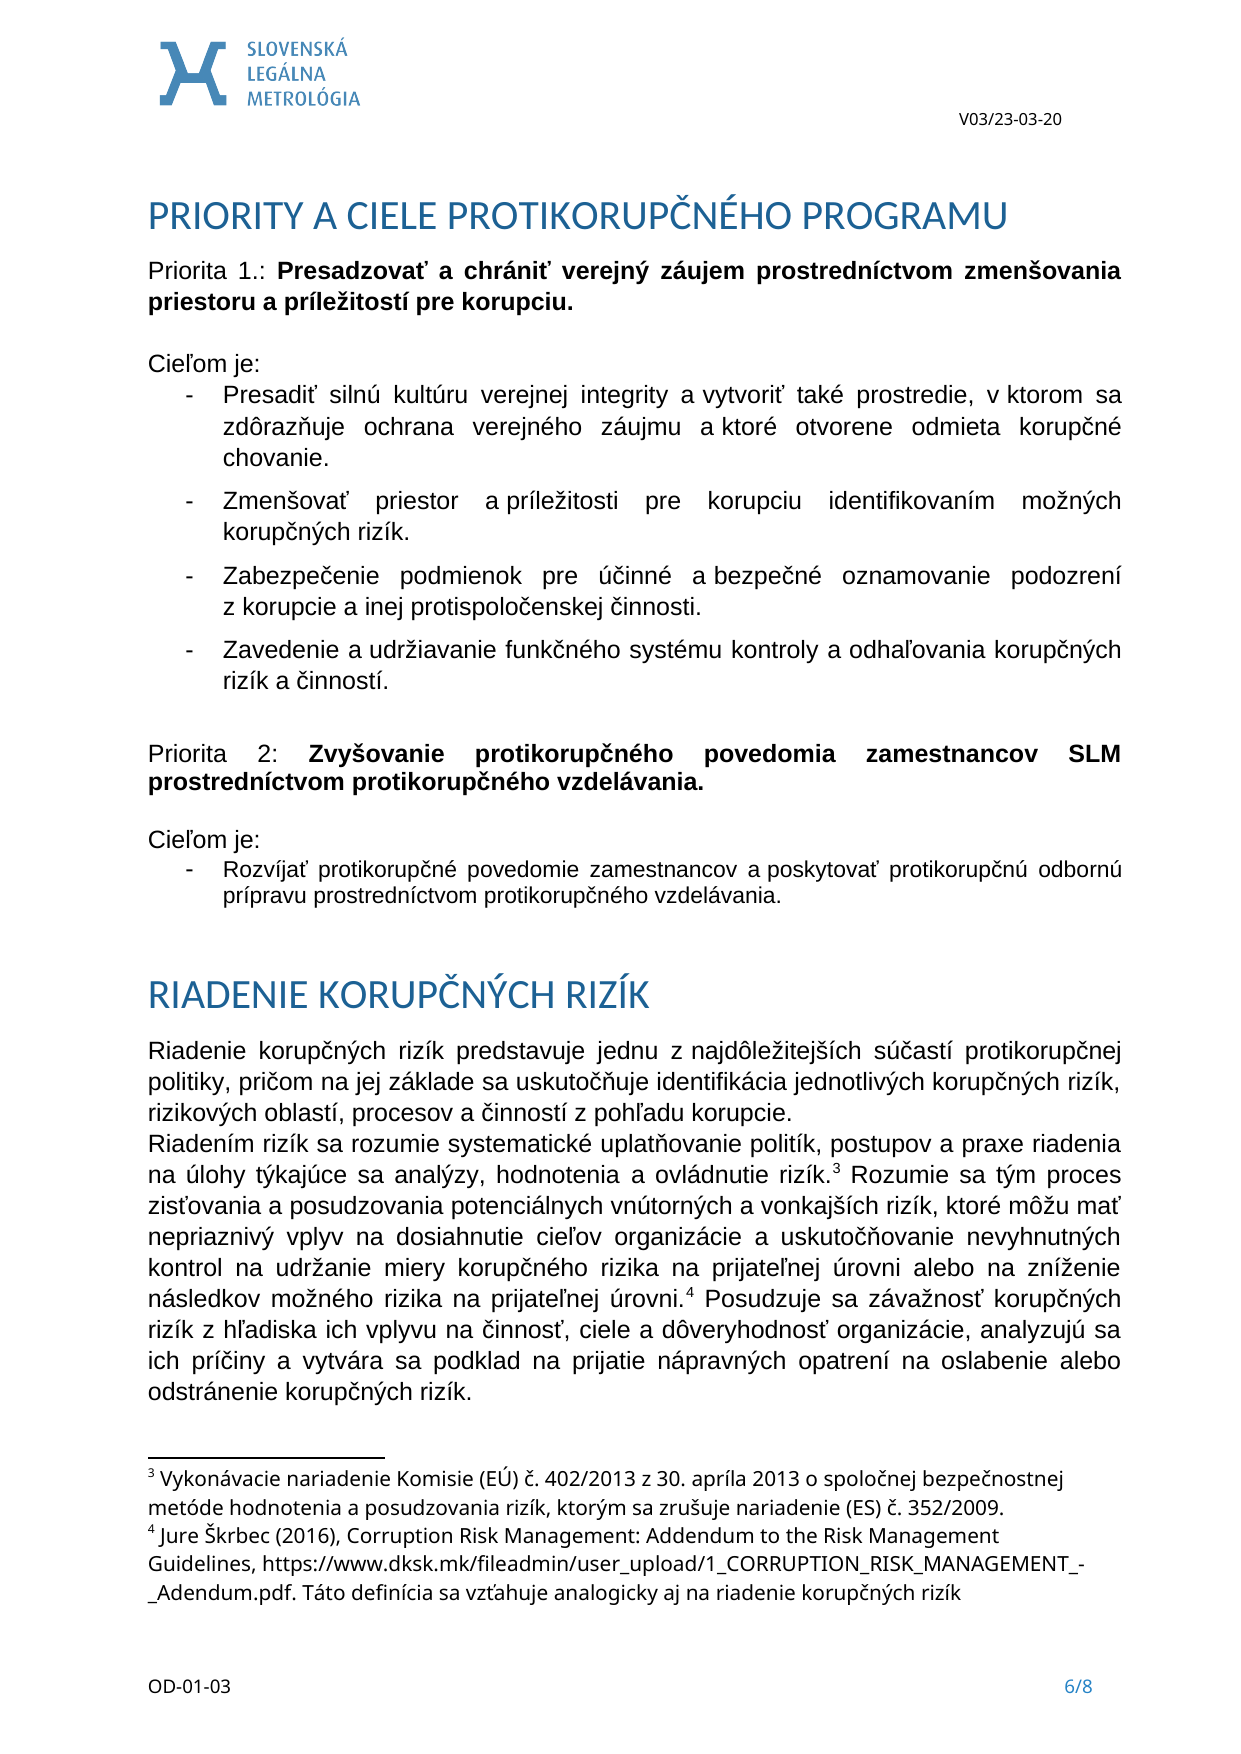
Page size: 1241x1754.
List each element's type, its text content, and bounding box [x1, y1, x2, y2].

list Zmenšovať priestor a príležitosti pre korupciu identifikovaním možných korupčných rizík. [185, 486, 1122, 546]
list Rozvíjať protikorupčné povedomie zamestnancov a poskytovať protikorupčnú odbornú prípravu prostredníctvom protikorupčného vzdelávania. [185, 853, 1122, 909]
list Zabezpečenie podmienok pre účinné a bezpečné oznamovanie podozrení z korupcie a inej protispoločenskej činnosti. [185, 561, 1122, 620]
text Priorita 1.: Presadzovať a chrániť verejný záujem prostredníctvom zmenšovania priestoru a príležitostí pre korupciu. [148, 256, 1122, 316]
text Cieľom je: [148, 825, 1122, 853]
text Priorita 2: Zvyšovanie protikorupčného povedomia zamestnancov SLM prostredníctvom protikorupčného vzdelávania. [148, 738, 1122, 796]
list Presadiť silnú kultúru verejnej integrity a vytvoriť také prostredie, v ktorom sa zdôrazňuje ochrana verejného záujmu a ktoré otvorene odmieta korupčné chovanie. [185, 380, 1122, 471]
text Riadenie korupčných rizík predstavuje jednu z najdôležitejších súčastí protikorupčnej politiky, pričom na jej základe sa uskutočňuje identifikácia jednotlivých korupčných rizík, rizikových oblastí, procesov a činností z pohľadu korupcie. [148, 1036, 1122, 1127]
text PRIORITY A CIELE PROTIKORUPČNÉHO PROGRAMU [148, 189, 1122, 240]
text Riadením rizík sa rozumie systematické uplatňovanie politík, postupov a praxe riadenia na úlohy týkajúce sa analýzy, hodnotenia a ovládnutie rizík. Rozumie sa tým proces zisťovania a posudzovania potenciálnych vnútorných a vonkajších rizík, ktoré môžu mať nepriaznivý vplyv na dosiahnutie cieľov organizácie a uskutočňovanie nevyhnutných kontrol na udržanie miery korupčného rizika na prijateľnej úrovni alebo na zníženie následkov možného rizika na prijateľnej úrovni. Posudzuje sa závažnosť korupčných rizík z hľadiska ich vplyvu na činnosť, ciele a dôveryhodnosť organizácie, analyzujú sa ich príčiny a vytvára sa podklad na prijatie nápravných opatrení na oslabenie alebo odstránenie korupčných rizík. [148, 1129, 1122, 1406]
text RIADENIE KORUPČNÝCH RIZÍK [148, 968, 1122, 1019]
text Cieľom je: [148, 349, 1122, 378]
list Zavedenie a udržiavanie funkčného systému kontroly a odhaľovania korupčných rizík a činností. [185, 635, 1122, 695]
